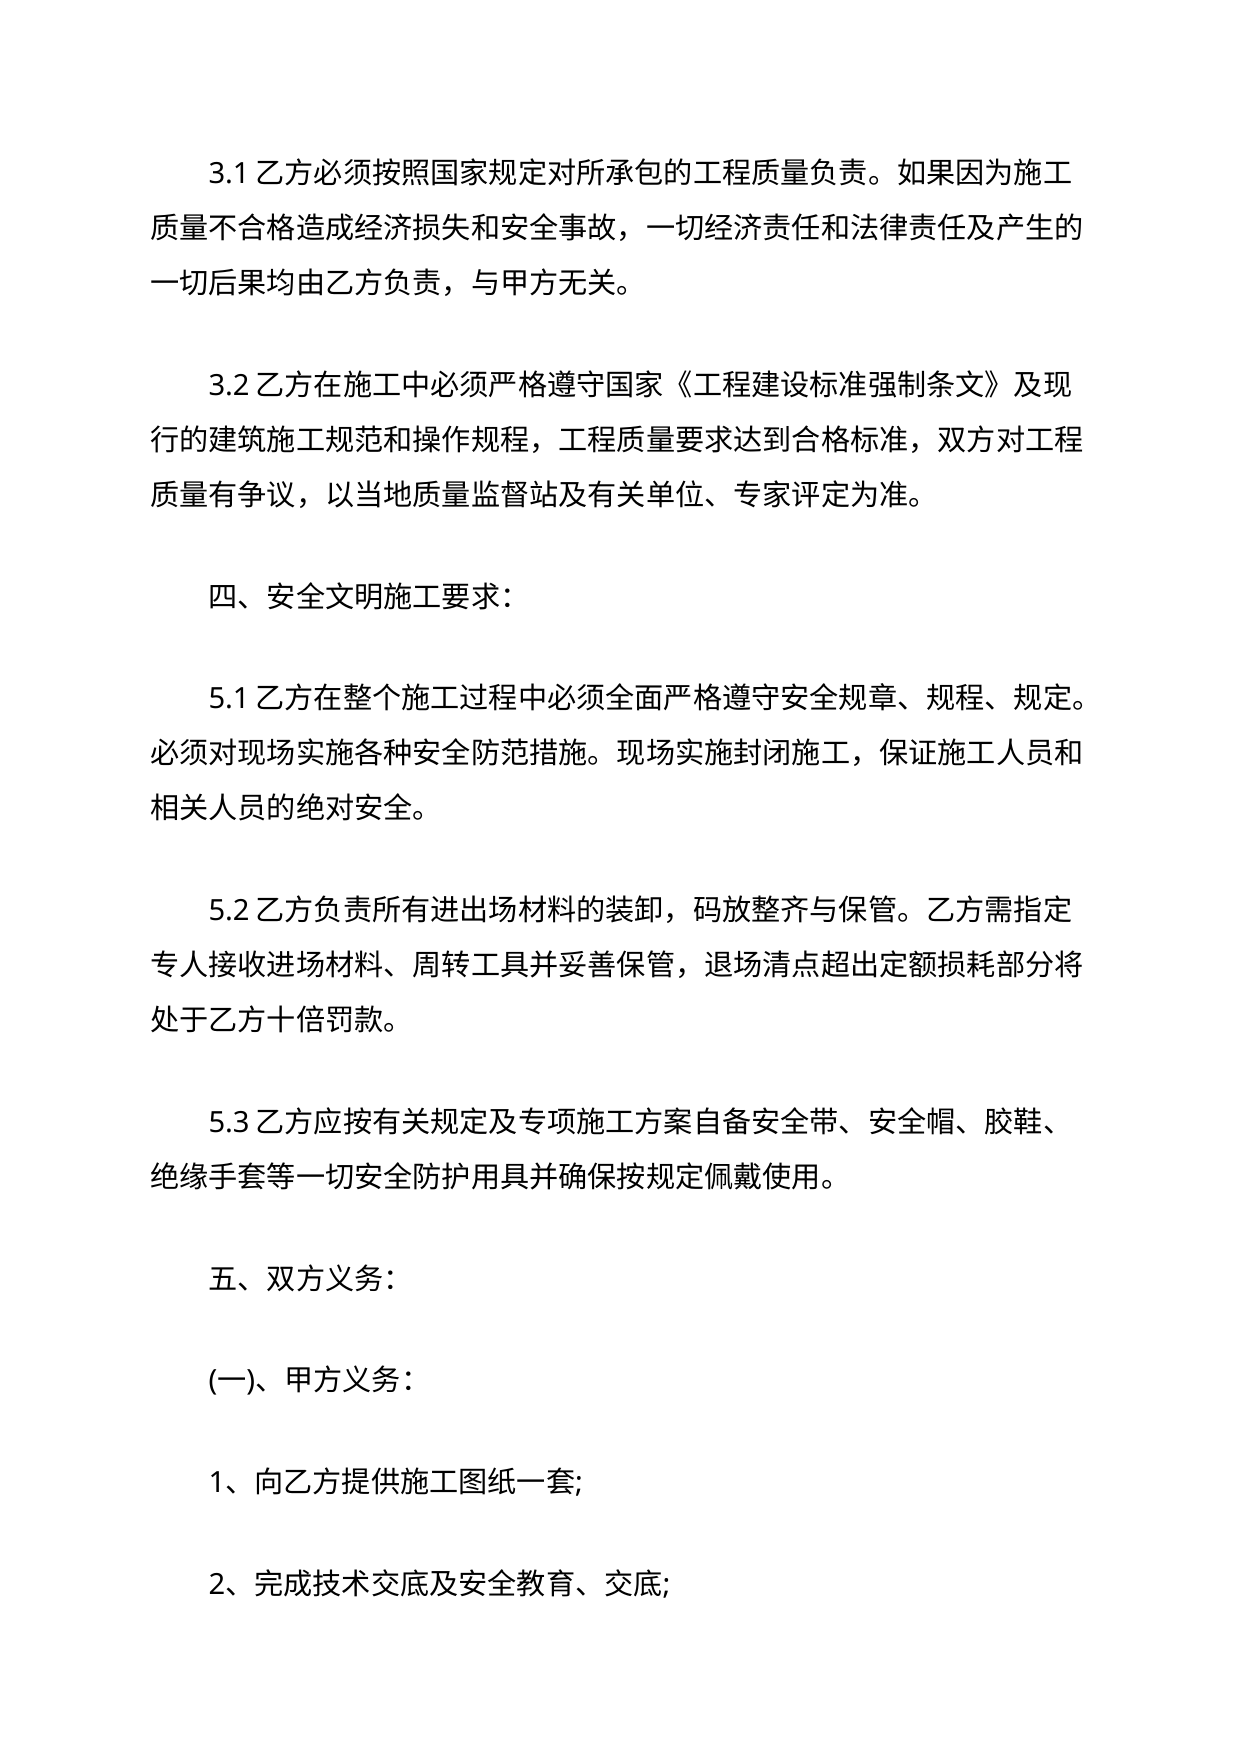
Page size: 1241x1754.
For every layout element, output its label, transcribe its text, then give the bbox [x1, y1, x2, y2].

text (一)、甲方义务： [150, 1357, 1090, 1399]
text 3.1乙方必须按照国家规定对所承包的工程质量负责。如果因为施工质量不合格造成经济损失和安全事故，一切经济责任和法律责任及产生的一切后果均由乙方负责，与甲方无关。 [150, 150, 1090, 302]
text 2、完成技术交底及安全教育、交底; [150, 1561, 1090, 1603]
text 1、向乙方提供施工图纸一套; [150, 1459, 1090, 1501]
text 3.2乙方在施工中必须严格遵守国家《工程建设标准强制条文》及现行的建筑施工规范和操作规程，工程质量要求达到合格标准，双方对工程质量有争议，以当地质量监督站及有关单位、专家评定为准。 [150, 362, 1090, 514]
text 5.2乙方负责所有进出场材料的装卸，码放整齐与保管。乙方需指定专人接收进场材料、周转工具并妥善保管，退场清点超出定额损耗部分将处于乙方十倍罚款。 [150, 887, 1090, 1039]
text 五、双方义务： [150, 1255, 1090, 1297]
text 四、安全文明施工要求： [150, 573, 1090, 616]
text 5.1乙方在整个施工过程中必须全面严格遵守安全规章、规程、规定。必须对现场实施各种安全防范措施。现场实施封闭施工，保证施工人员和相关人员的绝对安全。 [150, 675, 1090, 827]
text 5.3乙方应按有关规定及专项施工方案自备安全带、安全帽、胶鞋、绝缘手套等一切安全防护用具并确保按规定佩戴使用。 [150, 1098, 1090, 1196]
